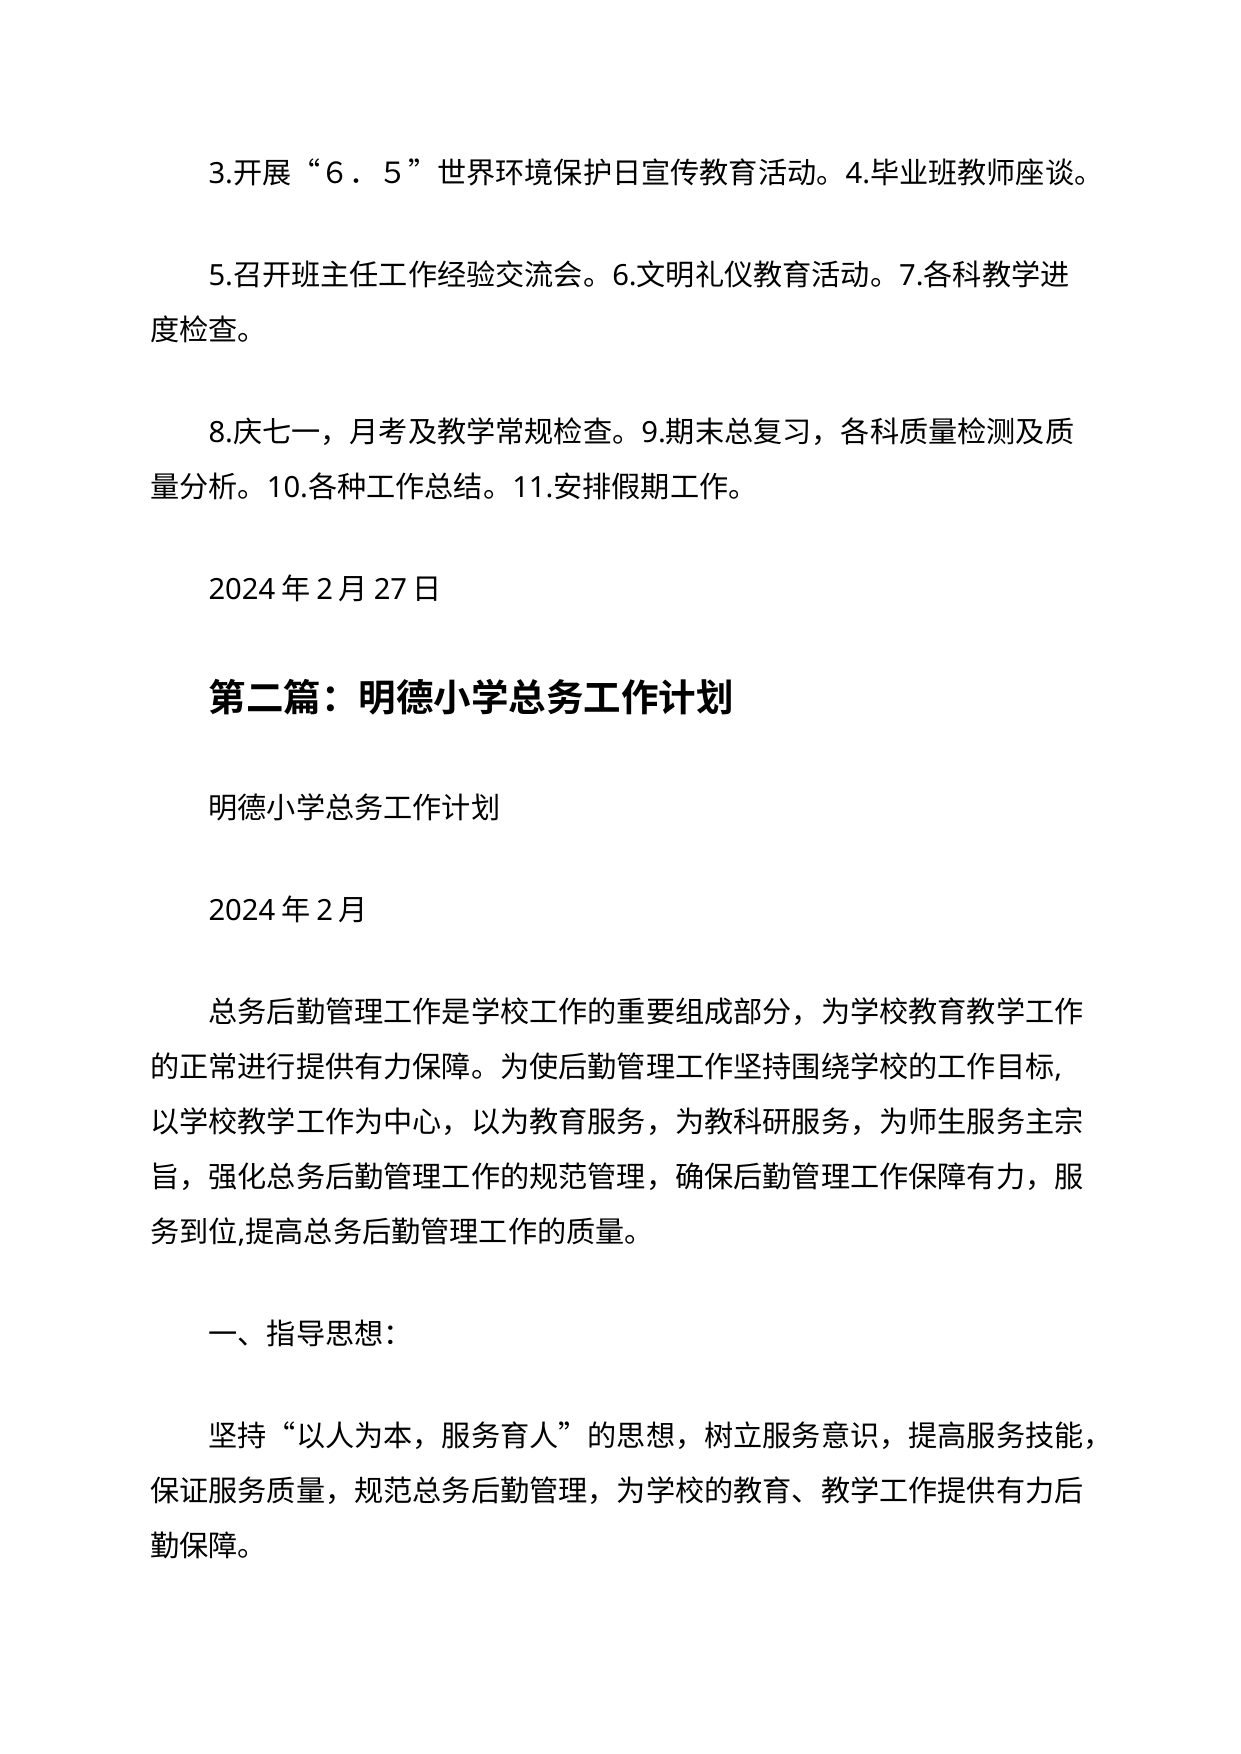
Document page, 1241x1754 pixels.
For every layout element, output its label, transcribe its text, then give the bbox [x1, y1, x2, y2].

text 坚持“以人为本，服务育人”的思想，树立服务意识，提高服务技能，保证服务质量，规范总务后勤管理，为学校的教育、教学工作提供有力后勤保障。 [150, 1412, 1090, 1564]
text 总务后勤管理工作是学校工作的重要组成部分，为学校教育教学工作的正常进行提供有力保障。为使后勤管理工作坚持围绕学校的工作目标,以学校教学工作为中心，以为教育服务，为教科研服务，为师生服务主宗旨，强化总务后勤管理工作的规范管理，确保后勤管理工作保障有力，服务到位,提高总务后勤管理工作的质量。 [150, 989, 1090, 1251]
text 明德小学总务工作计划 [150, 785, 1090, 827]
text 第二篇：明德小学总务工作计划 [150, 668, 1090, 722]
text 3.开展“６．５”世界环境保护日宣传教育活动。4.毕业班教师座谈。 [150, 150, 1090, 192]
text 5.召开班主任工作经验交流会。6.文明礼仪教育活动。7.各科教学进度检查。 [150, 252, 1090, 349]
text 一、指导思想： [150, 1311, 1090, 1353]
text 2024年2月27日 [150, 566, 1090, 608]
text 8.庆七一，月考及教学常规检查。9.期末总复习，各科质量检测及质量分析。10.各种工作总结。11.安排假期工作。 [150, 409, 1090, 506]
text 2024年2月 [150, 887, 1090, 929]
